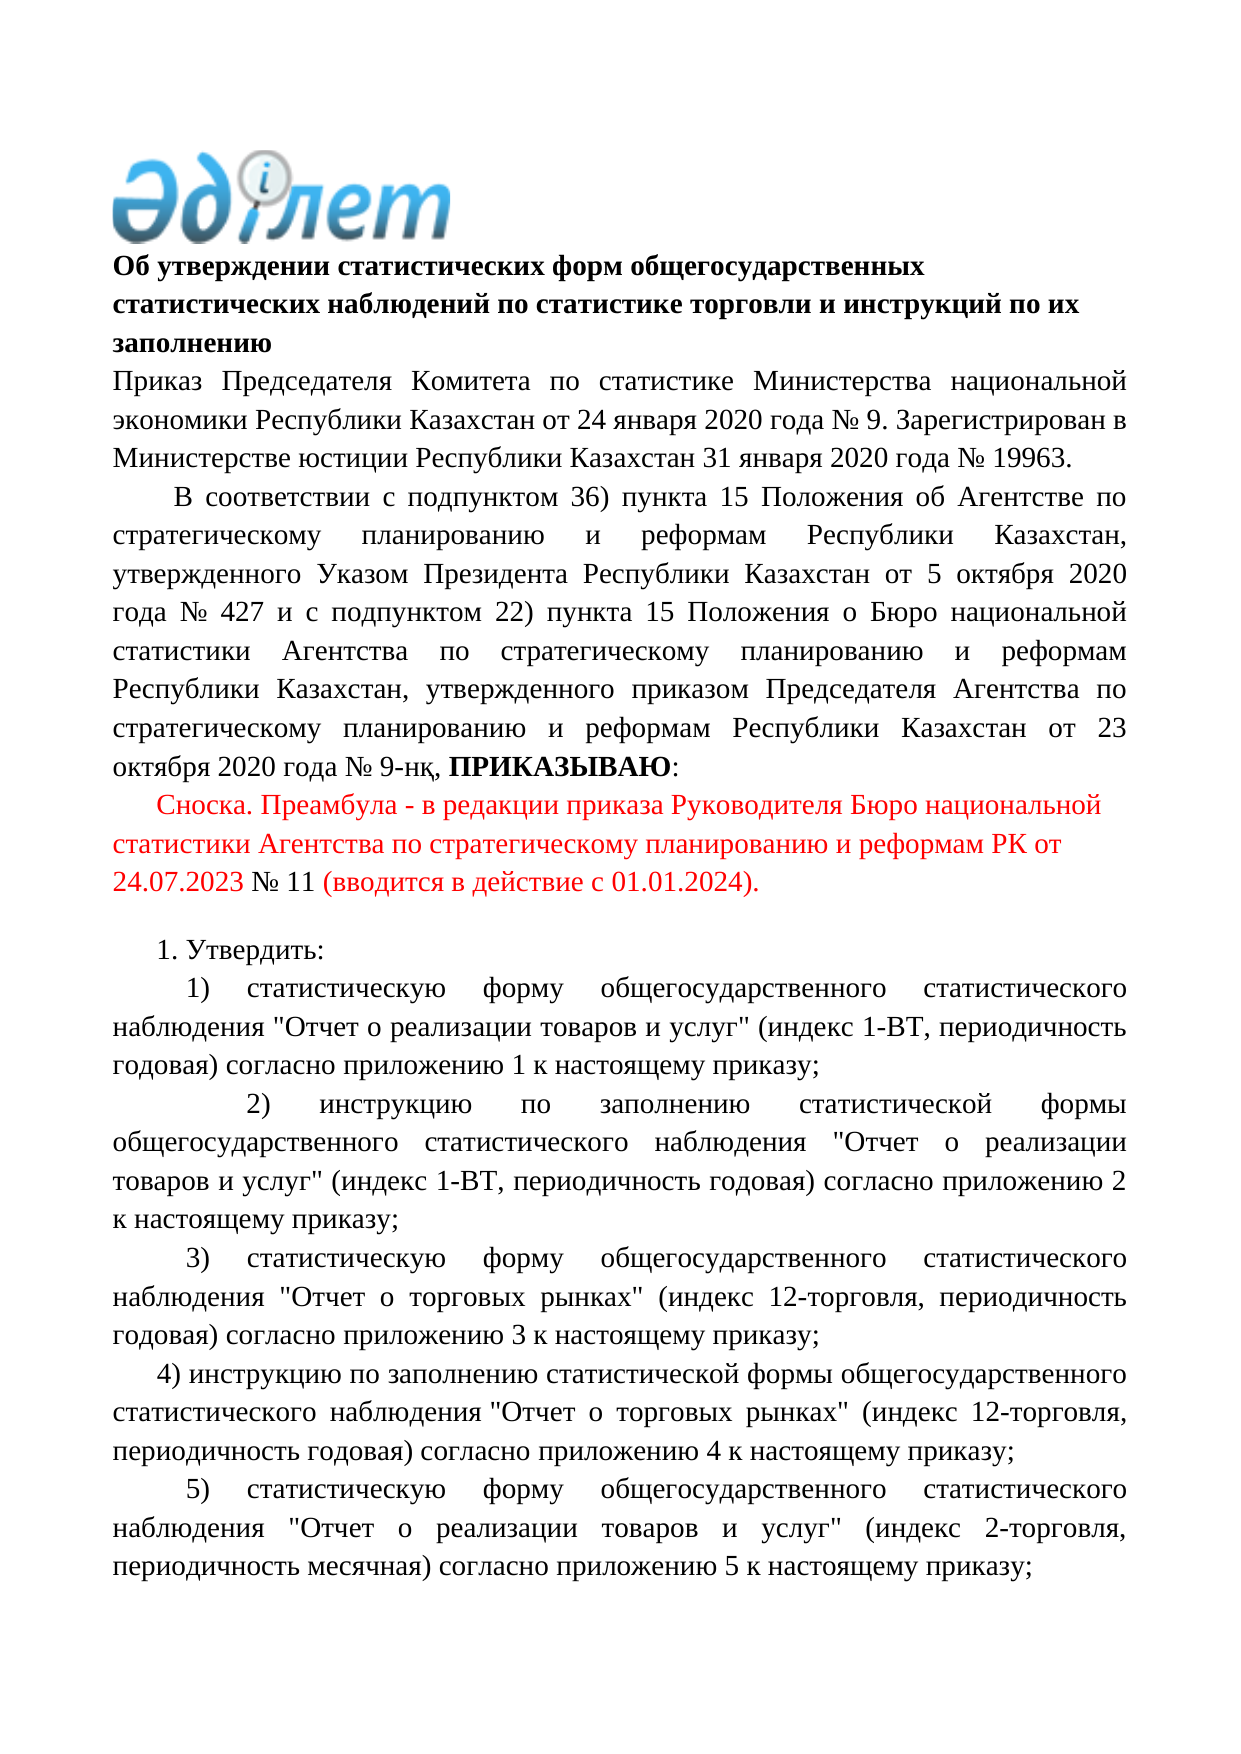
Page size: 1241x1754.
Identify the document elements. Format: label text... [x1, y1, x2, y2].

text 3) статистическую форму общегосударственного статистического наблюдения "Отчет о торговых рынках" (индекс 12-торговля, периодичность годовая) согласно приложению 3 к настоящему приказу; [112, 1240, 1128, 1351]
text 5) статистическую форму общегосударственного статистического наблюдения "Отчет о реализации товаров и услуг" (индекс 2-торговля, периодичность месячная) согласно приложению 5 к настоящему приказу; [112, 1471, 1128, 1582]
text В соответствии с подпунктом 36) пункта 15 Положения об Агентстве по стратегическому планированию и реформам Республики Казахстан, утвержденного Указом Президента Республики Казахстан от 5 октября 2020 года № 427 и с подпунктом 22) пункта 15 Положения о Бюро национальной статистики Агентства по стратегическому планированию и реформам Республики Казахстан, утвержденного приказом Председателя Агентства по стратегическому планированию и реформам Республики Казахстан от 23 октября 2020 года № 9-нқ, ПРИКАЗЫВАЮ: [112, 479, 1128, 782]
text Сноска. Преамбула - в редакции приказа Руководителя Бюро национальной статистики Агентства по стратегическому планированию и реформам РК от 24.07.2023 № 11 (вводится в действие с 01.01.2024). [112, 787, 1128, 928]
text 1. Утвердить: [112, 932, 1128, 965]
text 4) инструкцию по заполнению статистической формы общегосударственного статистического наблюдения "Отчет о торговых рынках" (индекс 12-торговля, периодичность годовая) согласно приложению 4 к настоящему приказу; [112, 1356, 1128, 1466]
text Об утверждении статистических форм общегосударственных статистических наблюдений по статистике торговли и инструкций по их заполнению [112, 248, 1128, 358]
text 1) статистическую форму общегосударственного статистического наблюдения "Отчет о реализации товаров и услуг" (индекс 1-ВТ, периодичность годовая) согласно приложению 1 к настоящему приказу; [112, 970, 1128, 1081]
text 2) инструкцию по заполнению статистической формы общегосударственного статистического наблюдения "Отчет о реализации товаров и услуг" (индекс 1-ВТ, периодичность годовая) согласно приложению 2 к настоящему приказу; [112, 1086, 1128, 1235]
picture [112, 150, 451, 244]
text Приказ Председателя Комитета по статистике Министерства национальной экономики Республики Казахстан от 24 января 2020 года № 9. Зарегистрирован в Министерстве юстиции Республики Казахстан 31 января 2020 года № 19963. [112, 363, 1128, 474]
